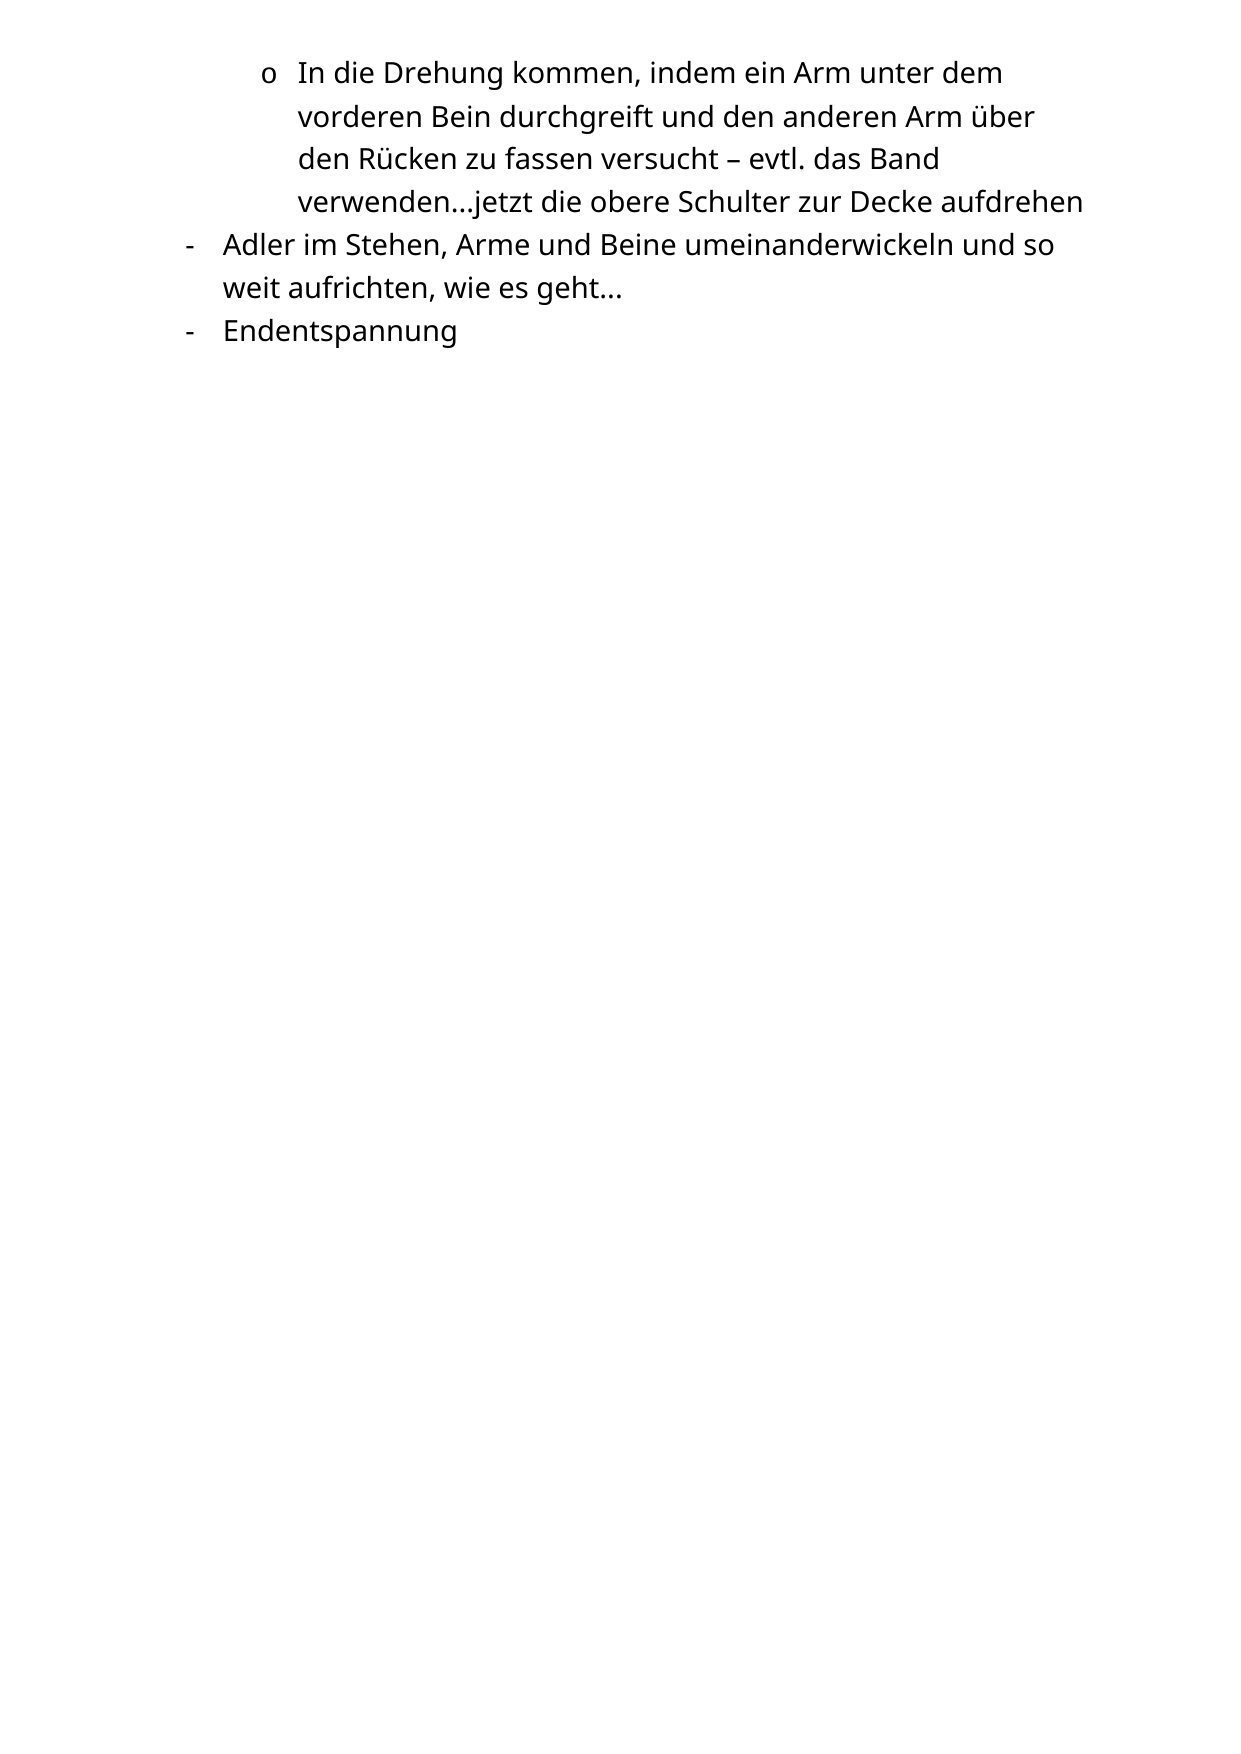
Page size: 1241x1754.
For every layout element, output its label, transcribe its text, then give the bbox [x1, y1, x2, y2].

list In die Drehung kommen, indem ein Arm unter dem vorderen Bein durchgreift und den anderen Arm über den Rücken zu fassen versucht – evtl. das Band verwenden...jetzt die obere Schulter zur Decke aufdrehen [260, 53, 1093, 221]
list Adler im Stehen, Arme und Beine umeinanderwickeln und so weit aufrichten, wie es geht... [185, 224, 1093, 307]
list Endentspannung [185, 310, 1093, 349]
